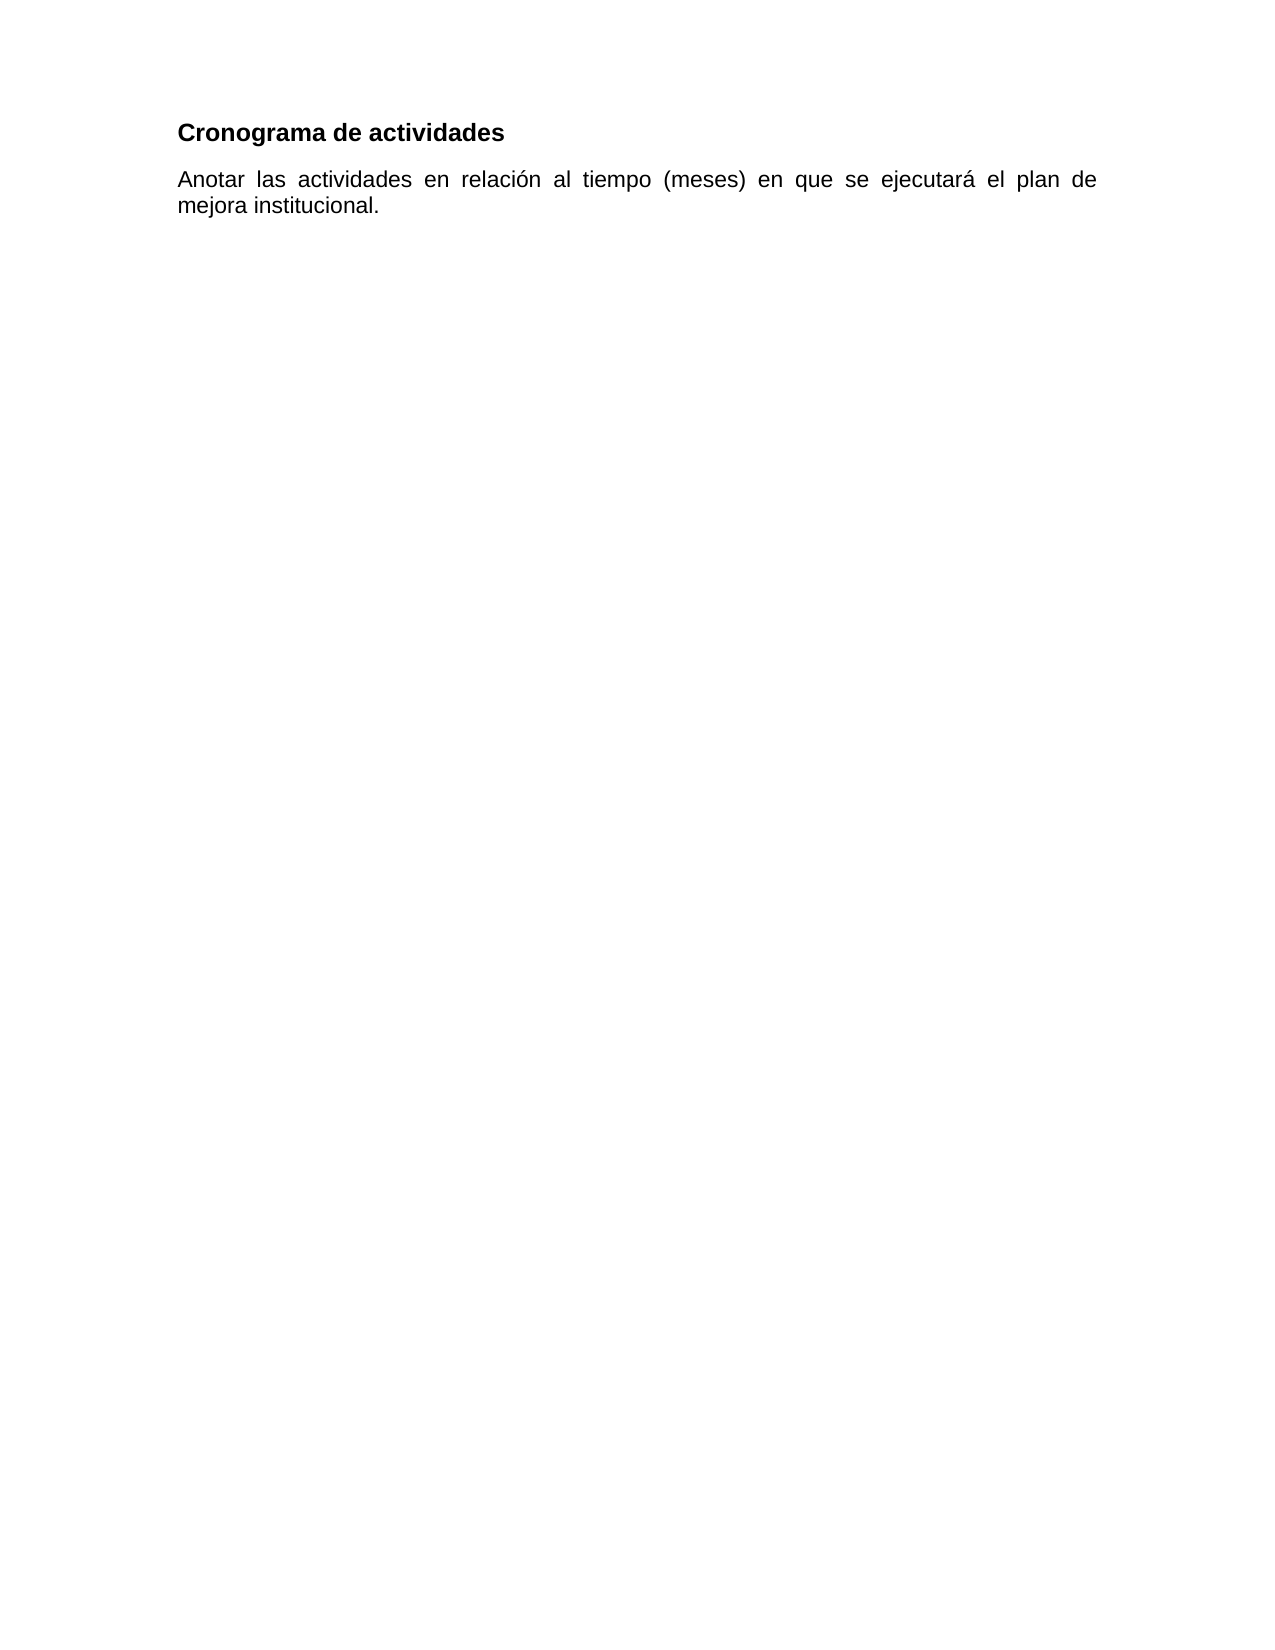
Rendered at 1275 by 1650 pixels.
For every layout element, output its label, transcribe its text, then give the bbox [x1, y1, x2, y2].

text Anotar las actividades en relación al tiempo (meses) en que se ejecutará el plan de mejora institucional. [177, 166, 1098, 218]
text Cronograma de actividades [177, 118, 1098, 147]
